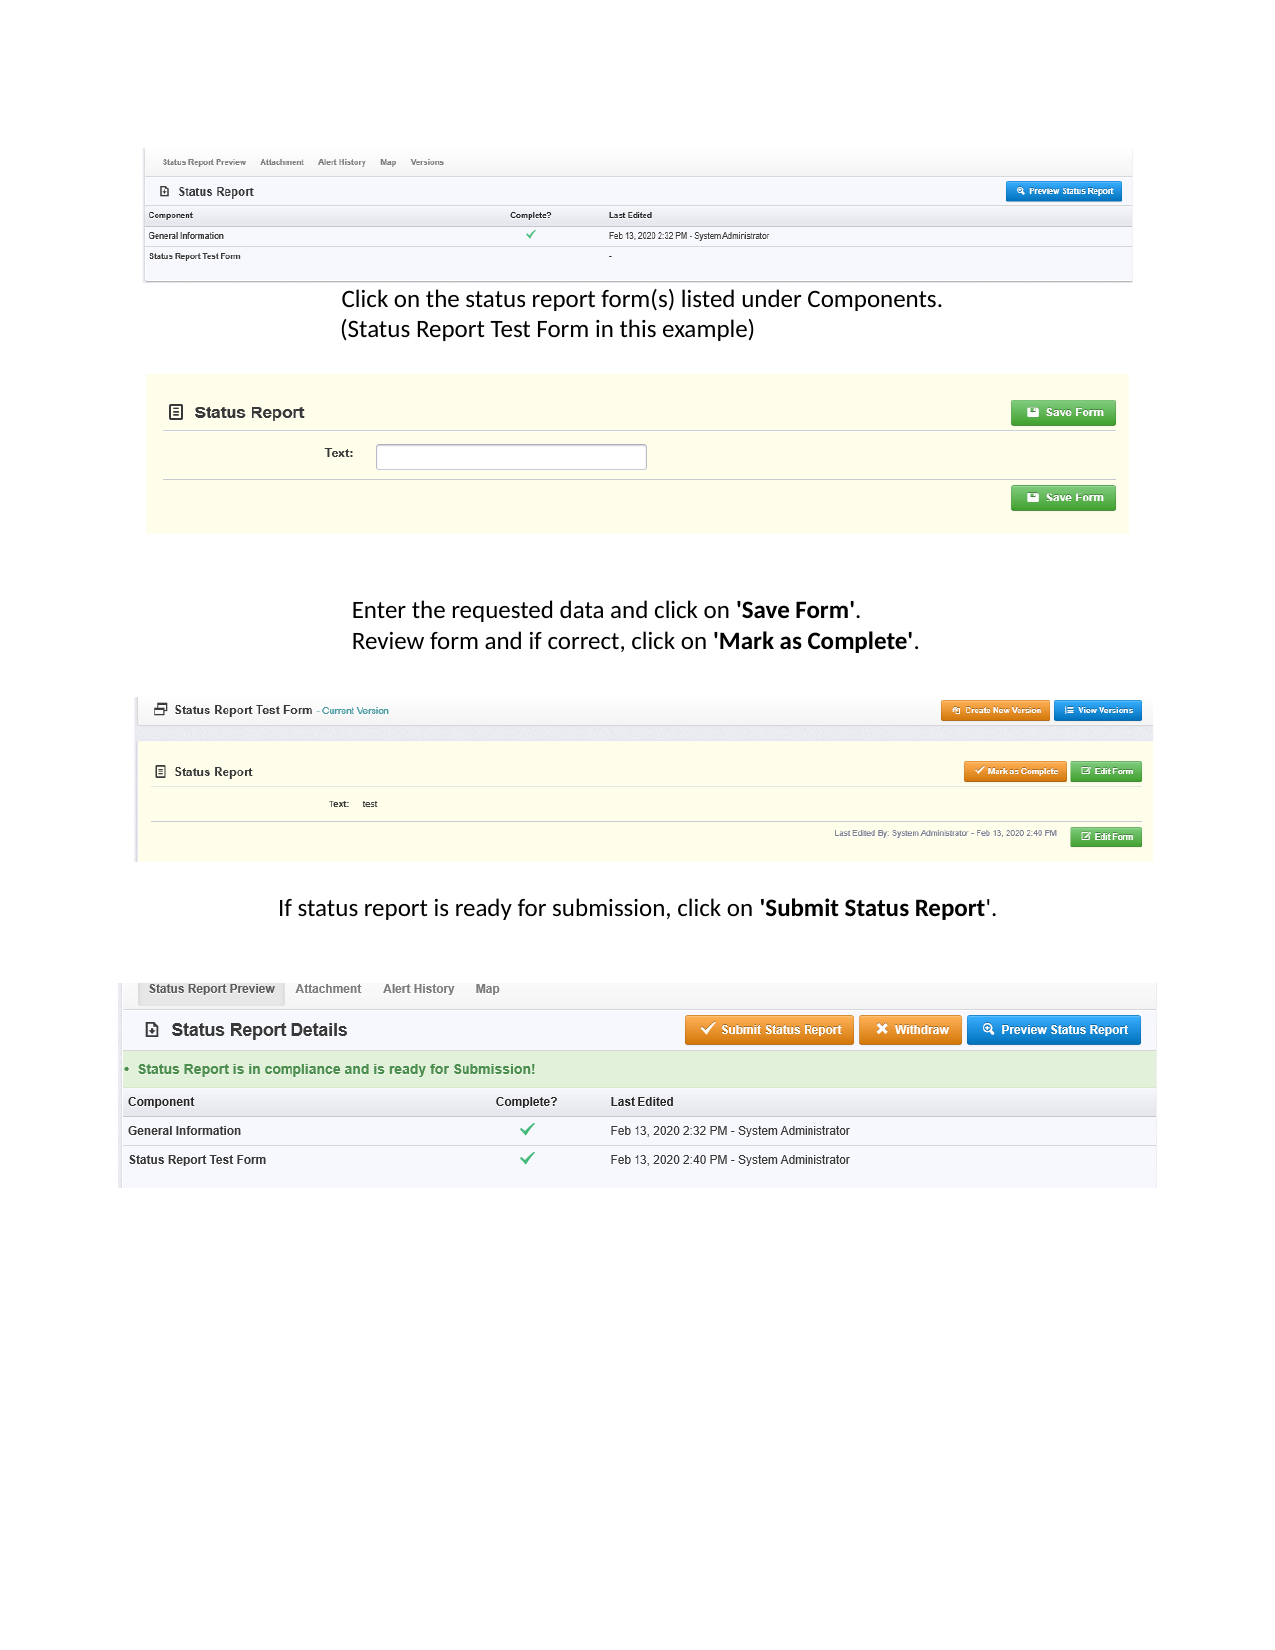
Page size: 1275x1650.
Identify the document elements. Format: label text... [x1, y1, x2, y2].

picture [142, 148, 1133, 283]
text Enter the requested data and click on 'Save Form'. [352, 594, 1157, 625]
text Review form and if correct, click on 'Mark as Complete'. [352, 625, 1157, 656]
picture [146, 374, 1129, 534]
text (Status Report Test Form in this example) [340, 313, 1157, 344]
text If status report is ready for submission, click on 'Submit Status Report'. [118, 892, 1157, 922]
picture [118, 983, 1157, 1188]
text Click on the status report form(s) listed under Components. [341, 149, 1157, 313]
picture [134, 697, 1154, 862]
